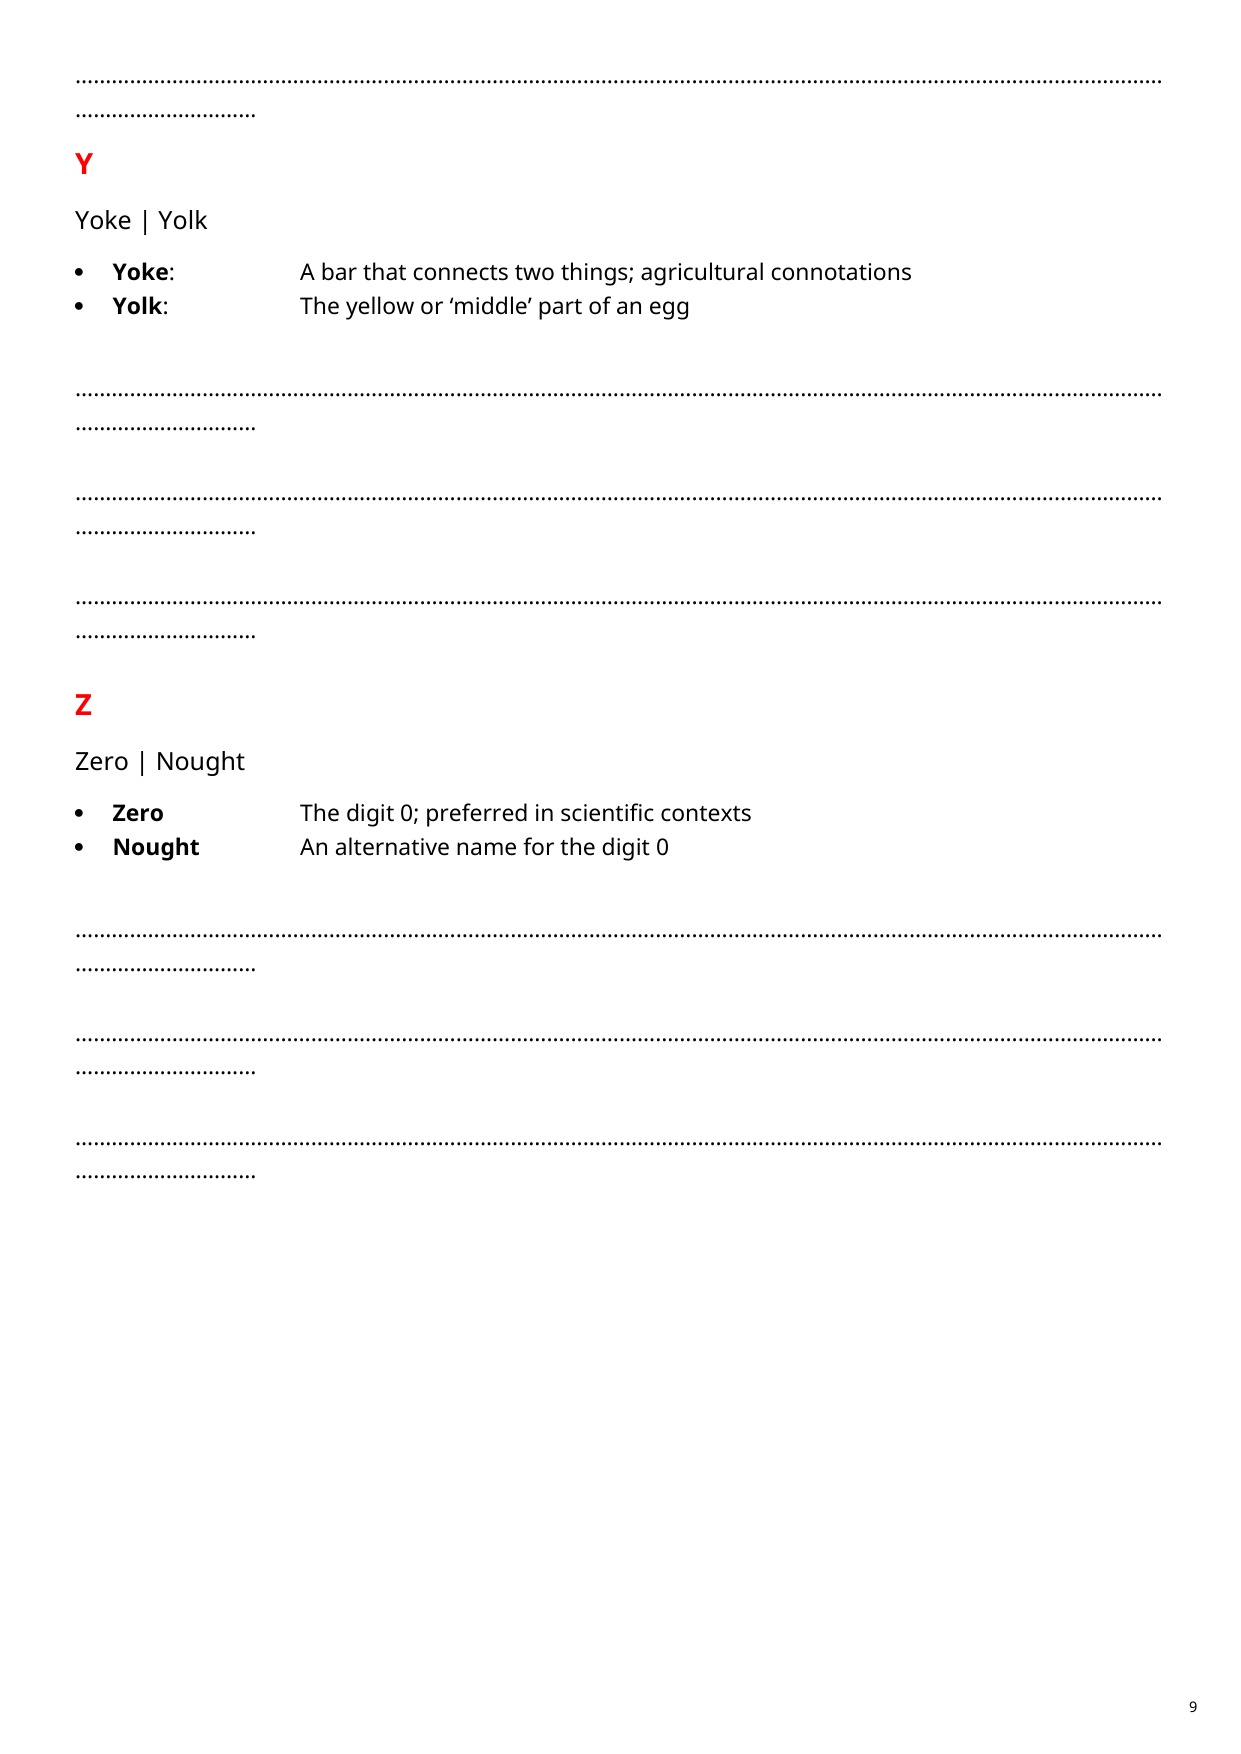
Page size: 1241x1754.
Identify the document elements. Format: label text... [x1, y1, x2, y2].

text Yoke | Yolk [75, 203, 1165, 237]
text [75, 59, 1165, 124]
text ………………………………………………………………………………………………………………………………………………………………………………………… [75, 1120, 1165, 1185]
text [75, 372, 1165, 437]
list Yoke: A bar that connects two things; agricultural connotations [75, 256, 1165, 287]
text Z [75, 684, 1165, 723]
list Zero The digit 0; preferred in scientific contexts [75, 797, 1165, 828]
text ………………………………………………………………………………………………………………………………………………………………………………………… [75, 913, 1165, 978]
list Yolk: The yellow or ‘middle’ part of an egg [75, 290, 1165, 321]
text ………………………………………………………………………………………………………………………………………………………………………………………… [75, 1017, 1165, 1082]
text Y [75, 143, 1165, 183]
text ………………………………………………………………………………………………………………………………………………………………………………………… [75, 580, 1165, 645]
text Zero | Nought [75, 743, 1165, 777]
text ………………………………………………………………………………………………………………………………………………………………………………………… [75, 476, 1165, 541]
list Nought An alternative name for the digit 0 [75, 830, 1165, 862]
